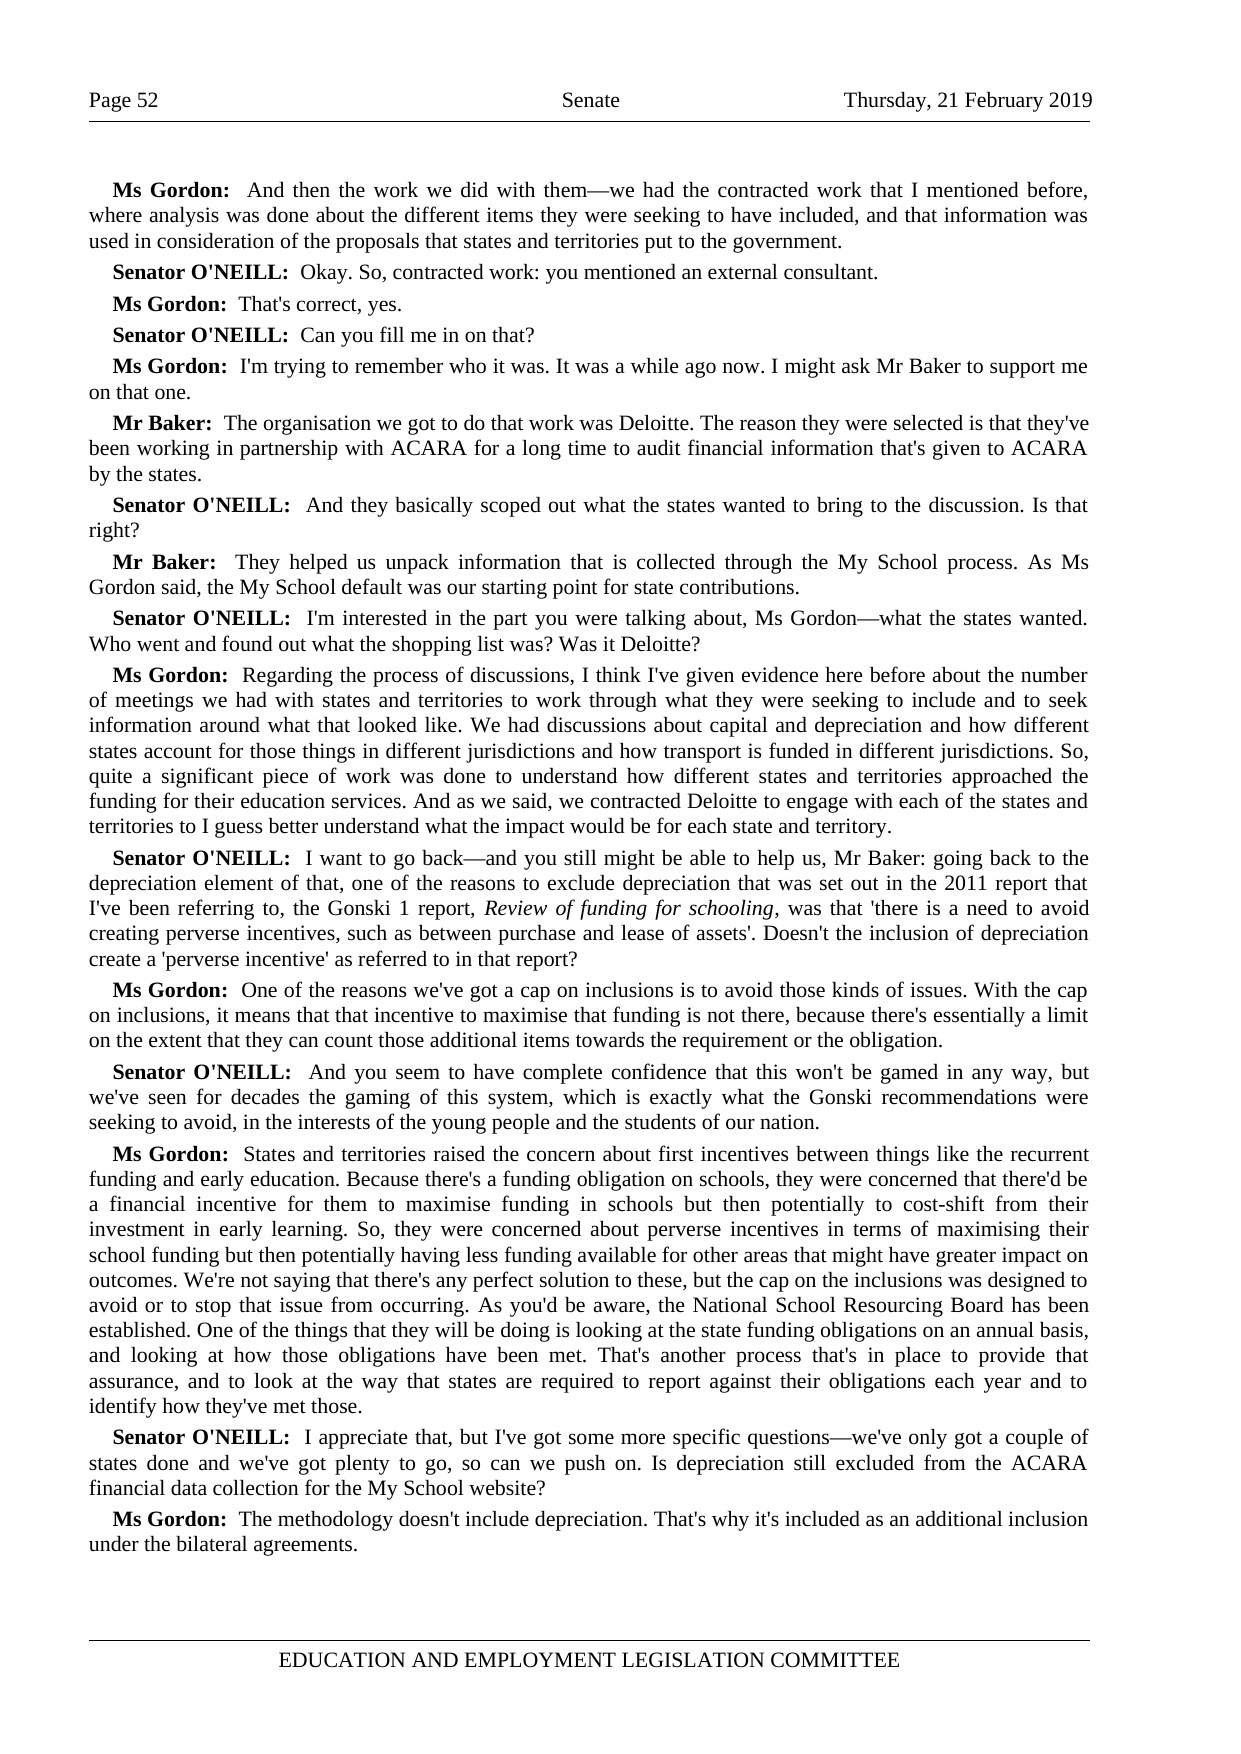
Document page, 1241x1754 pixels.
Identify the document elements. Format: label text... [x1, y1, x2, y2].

text They helped us unpack information that is collected through the My School process. As Ms Gordon said, the My School default was our starting point for state contributions. [89, 549, 1090, 599]
text The methodology doesn't include depreciation. That's why it's included as an additional inclusion under the bilateral agreements. [89, 1506, 1090, 1557]
text And then the work we did with them—we had the contracted work that I mentioned before, where analysis was done about the different items they were seeking to have included, and that information was used in consideration of the proposals that states and territories put to the government. [89, 177, 1090, 253]
text That's correct, yes. [89, 291, 1090, 316]
text The organisation we got to do that work was Deloitte. The reason they were selected is that they've been working in partnership with ACARA for a long time to audit financial information that's given to ACARA by the states. [89, 410, 1090, 486]
text And they basically scoped out what the states wanted to bring to the discussion. Is that right? [89, 492, 1090, 542]
text I appreciate that, but I've got some more specific questions—we've only got a couple of states done and we've got plenty to go, so can we push on. Is depreciation still excluded from the ACARA financial data collection for the My School website? [89, 1424, 1090, 1500]
text I'm trying to remember who it was. It was a while ago now. I might ask Mr Baker to support me on that one. [89, 353, 1090, 404]
text Okay. So, contracted work: you mentioned an external consultant. [89, 259, 1090, 284]
text States and territories raised the concern about first incentives between things like the recurrent funding and early education. Because there's a funding obligation on schools, they were concerned that there'd be a financial incentive for them to maximise funding in schools but then potentially to cost-shift from their investment in early learning. So, they were concerned about perverse incentives in terms of maximising their school funding but then potentially having less funding available for other areas that might have greater impact on outcomes. We're not saying that there's any perfect solution to these, but the cap on the inclusions was designed to avoid or to stop that issue from occurring. As you'd be aware, the National School Resourcing Board has been established. One of the things that they will be doing is looking at the state funding obligations on an annual basis, and looking at how those obligations have been met. That's another process that's in place to provide that assurance, and to look at the way that states are required to report against their obligations each year and to identify how they've met those. [89, 1141, 1090, 1418]
text Regarding the process of discussions, I think I've given evidence here before about the number of meetings we had with states and territories to work through what they were seeking to include and to seek information around what that looked like. We had discussions about capital and depreciation and how different states account for those things in different jurisdictions and how transport is funded in different jurisdictions. So, quite a significant piece of work was done to understand how different states and territories approached the funding for their education services. And as we said, we contracted Deloitte to engage with each of the states and territories to I guess better understand what the impact would be for each state and territory. [89, 662, 1090, 838]
text Can you fill me in on that? [89, 322, 1090, 347]
text I want to go back—and you still might be able to help us, Mr Baker: going back to the depreciation element of that, one of the reasons to exclude depreciation that was set out in the 2011 report that I've been referring to, the Gonski 1 report, Review of funding for schooling, was that 'there is a need to avoid creating perverse incentives, such as between purchase and lease of assets'. Doesn't the inclusion of depreciation create a 'perverse incentive' as referred to in that report? [89, 845, 1090, 971]
text And you seem to have complete confidence that this won't be gamed in any way, but we've seen for decades the gaming of this system, which is exactly what the Gonski recommendations were seeking to avoid, in the interests of the young people and the students of our nation. [89, 1059, 1090, 1134]
text One of the reasons we've got a cap on inclusions is to avoid those kinds of issues. With the cap on inclusions, it means that that incentive to maximise that funding is not there, because there's essentially a limit on the extent that they can count those additional items towards the requirement or the obligation. [89, 977, 1090, 1053]
text I'm interested in the part you were talking about, Ms Gordon—what the states wanted. Who went and found out what the shopping list was? Was it Deloitte? [89, 605, 1090, 656]
